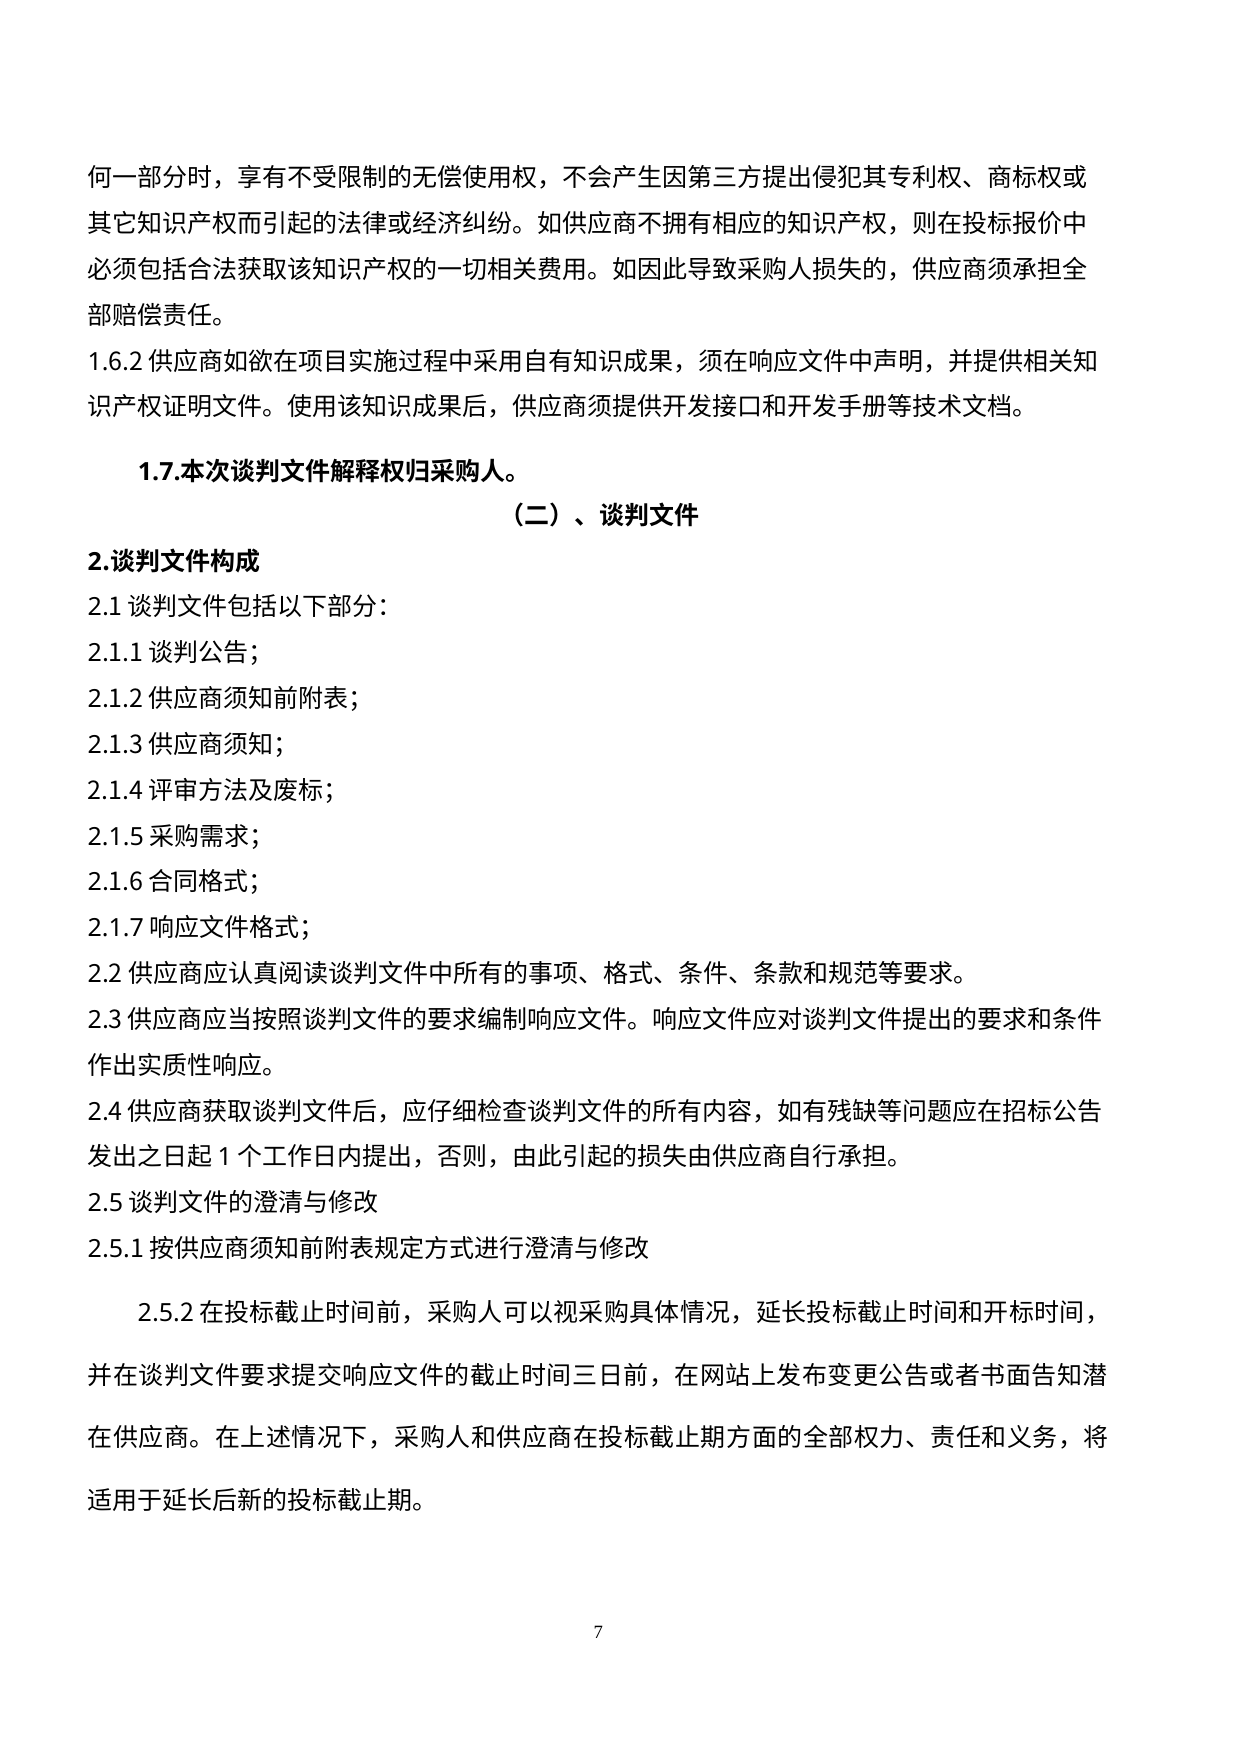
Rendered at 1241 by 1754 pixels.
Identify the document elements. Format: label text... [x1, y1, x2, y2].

text 2.1.4评审方法及废标； [87, 762, 1110, 808]
text 2.5.1 按供应商须知前附表规定方式进行澄清与修改 [87, 1221, 1110, 1267]
text 2.2 供应商应认真阅读谈判文件中所有的事项、格式、条件、条款和规范等要求。 [87, 946, 1110, 992]
text 2.1.7响应文件格式； [87, 900, 1110, 946]
text 2.3供应商应当按照谈判文件的要求编制响应文件。响应文件应对谈判文件提出的要求和条件作出实质性响应。 [87, 992, 1110, 1083]
text 2.1谈判文件包括以下部分： [87, 579, 1110, 625]
text 2.1.3供应商须知； [87, 717, 1110, 762]
text 1.6.2供应商如欲在项目实施过程中采用自有知识成果，须在响应文件中声明，并提供相关知识产权证明文件。使用该知识成果后，供应商须提供开发接口和开发手册等技术文档。 [87, 333, 1110, 425]
text 2.1.2供应商须知前附表； [87, 671, 1110, 717]
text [87, 150, 1110, 333]
text 2.1.6合同格式； [87, 854, 1110, 900]
text 2.5谈判文件的澄清与修改 [87, 1175, 1110, 1221]
text 2.1.1谈判公告； [87, 625, 1110, 671]
text 2.4供应商获取谈判文件后，应仔细检查谈判文件的所有内容，如有残缺等问题应在招标公告发出之日起1个工作日内提出，否则，由此引起的损失由供应商自行承担。 [87, 1083, 1110, 1175]
text 2.5.2在投标截止时间前，采购人可以视采购具体情况，延长投标截止时间和开标时间，并在谈判文件要求提交响应文件的截止时间三日前，在网站上发布变更公告或者书面告知潜在供应商。在上述情况下，采购人和供应商在投标截止期方面的全部权力、责任和义务，将适用于延长后新的投标截止期。 [87, 1267, 1110, 1517]
text 2.谈判文件构成 [87, 533, 1110, 579]
text 1.7.本次谈判文件解释权归采购人。 [87, 425, 1110, 487]
text （二）、谈判文件 [87, 487, 1110, 533]
text 2.1.5采购需求； [87, 808, 1110, 854]
